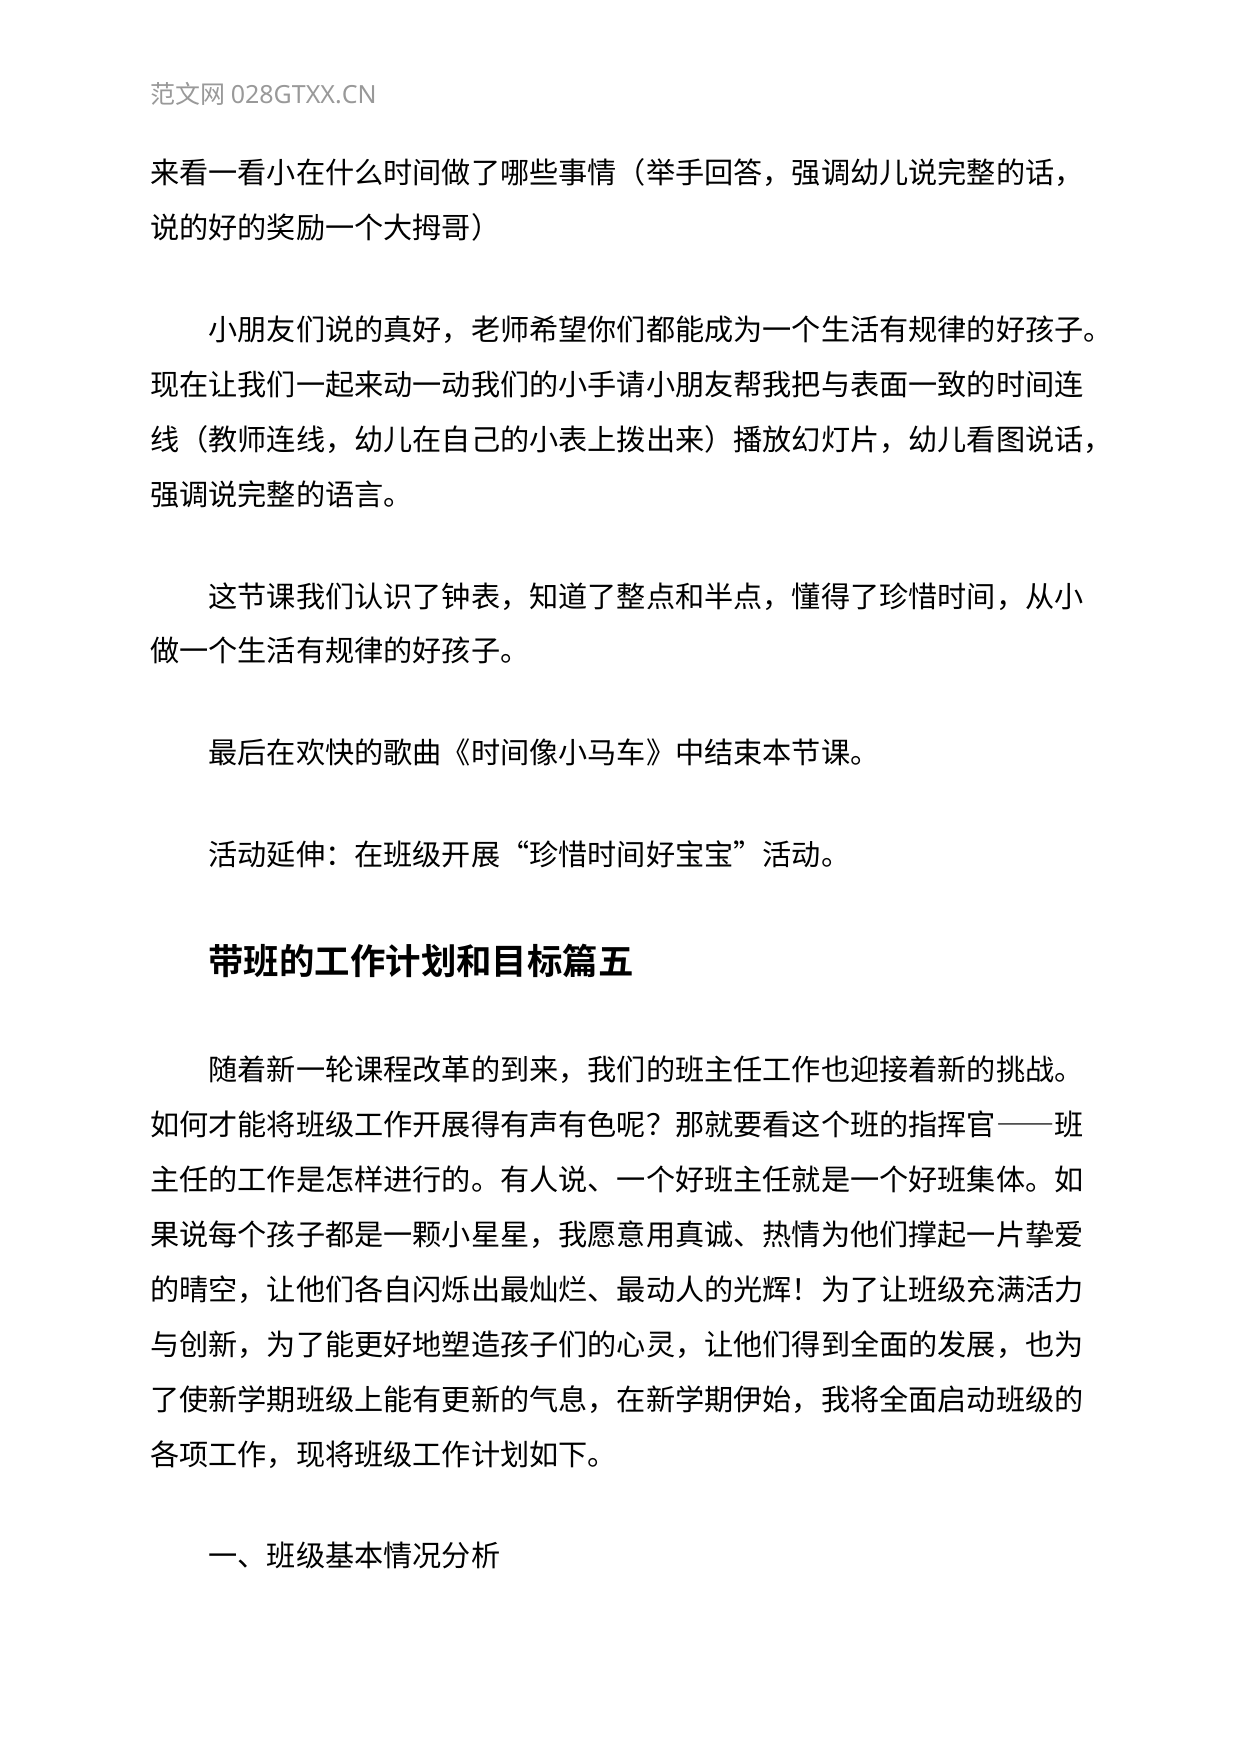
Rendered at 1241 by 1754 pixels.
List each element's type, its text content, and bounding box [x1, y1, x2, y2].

text 随着新一轮课程改革的到来，我们的班主任工作也迎接着新的挑战。如何才能将班级工作开展得有声有色呢？那就要看这个班的指挥官——班主任的工作是怎样进行的。有人说、一个好班主任就是一个好班集体。如果说每个孩子都是一颗小星星，我愿意用真诚、热情为他们撑起一片挚爱的晴空，让他们各自闪烁出最灿烂、最动人的光辉！为了让班级充满活力与创新，为了能更好地塑造孩子们的心灵，让他们得到全面的发展，也为了使新学期班级上能有更新的气息，在新学期伊始，我将全面启动班级的各项工作，现将班级工作计划如下。 [150, 1047, 1090, 1473]
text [150, 150, 1090, 247]
text 一、班级基本情况分析 [150, 1533, 1090, 1575]
text 活动延伸：在班级开展“珍惜时间好宝宝”活动。 [150, 832, 1090, 874]
text 小朋友们说的真好，老师希望你们都能成为一个生活有规律的好孩子。现在让我们一起来动一动我们的小手请小朋友帮我把与表面一致的时间连线（教师连线，幼儿在自己的小表上拨出来）播放幻灯片，幼儿看图说话，强调说完整的语言。 [150, 307, 1090, 514]
text 带班的工作计划和目标篇五 [150, 933, 1090, 984]
text 最后在欢快的歌曲《时间像小马车》中结束本节课。 [150, 730, 1090, 772]
text 这节课我们认识了钟表，知道了整点和半点，懂得了珍惜时间，从小做一个生活有规律的好孩子。 [150, 573, 1090, 670]
